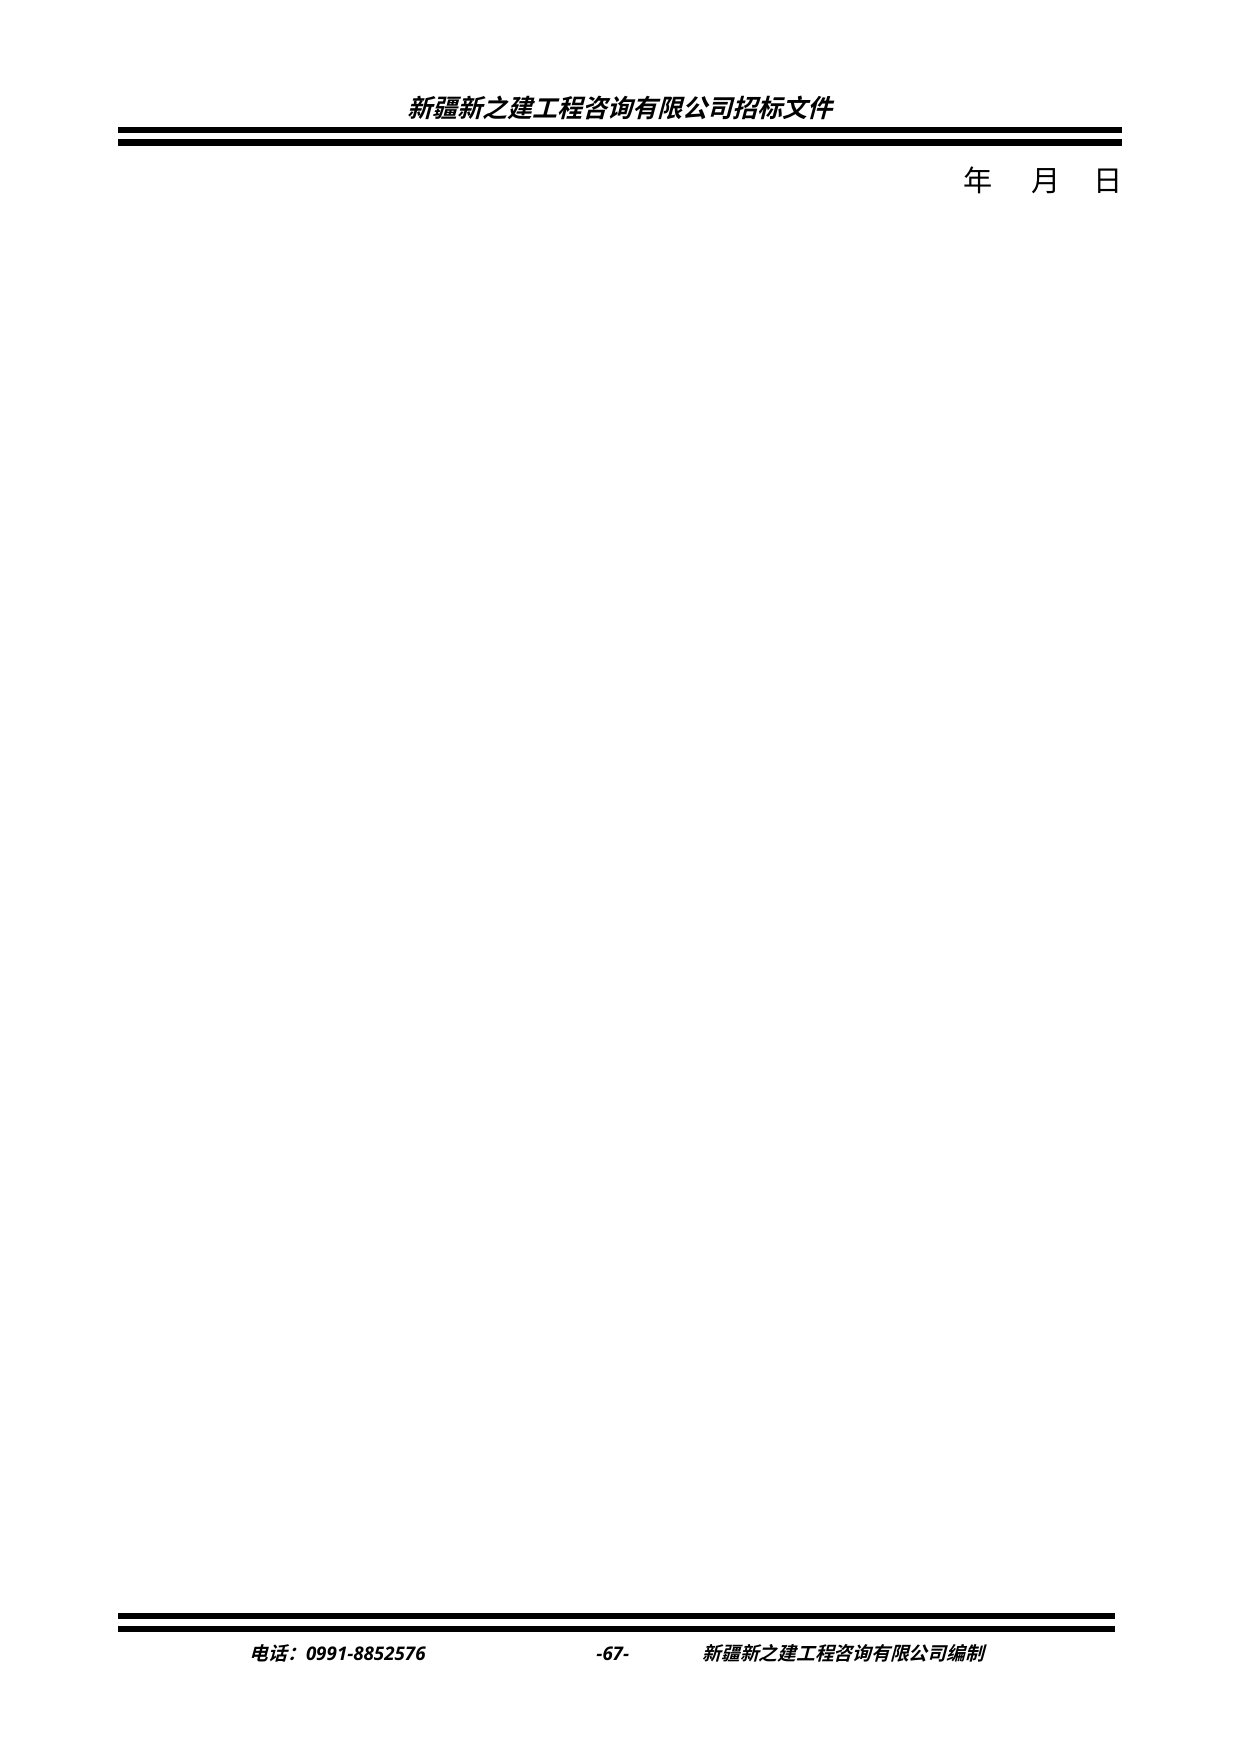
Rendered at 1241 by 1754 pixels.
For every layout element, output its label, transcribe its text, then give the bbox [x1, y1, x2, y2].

text 年 月 日 [162, 146, 1122, 211]
